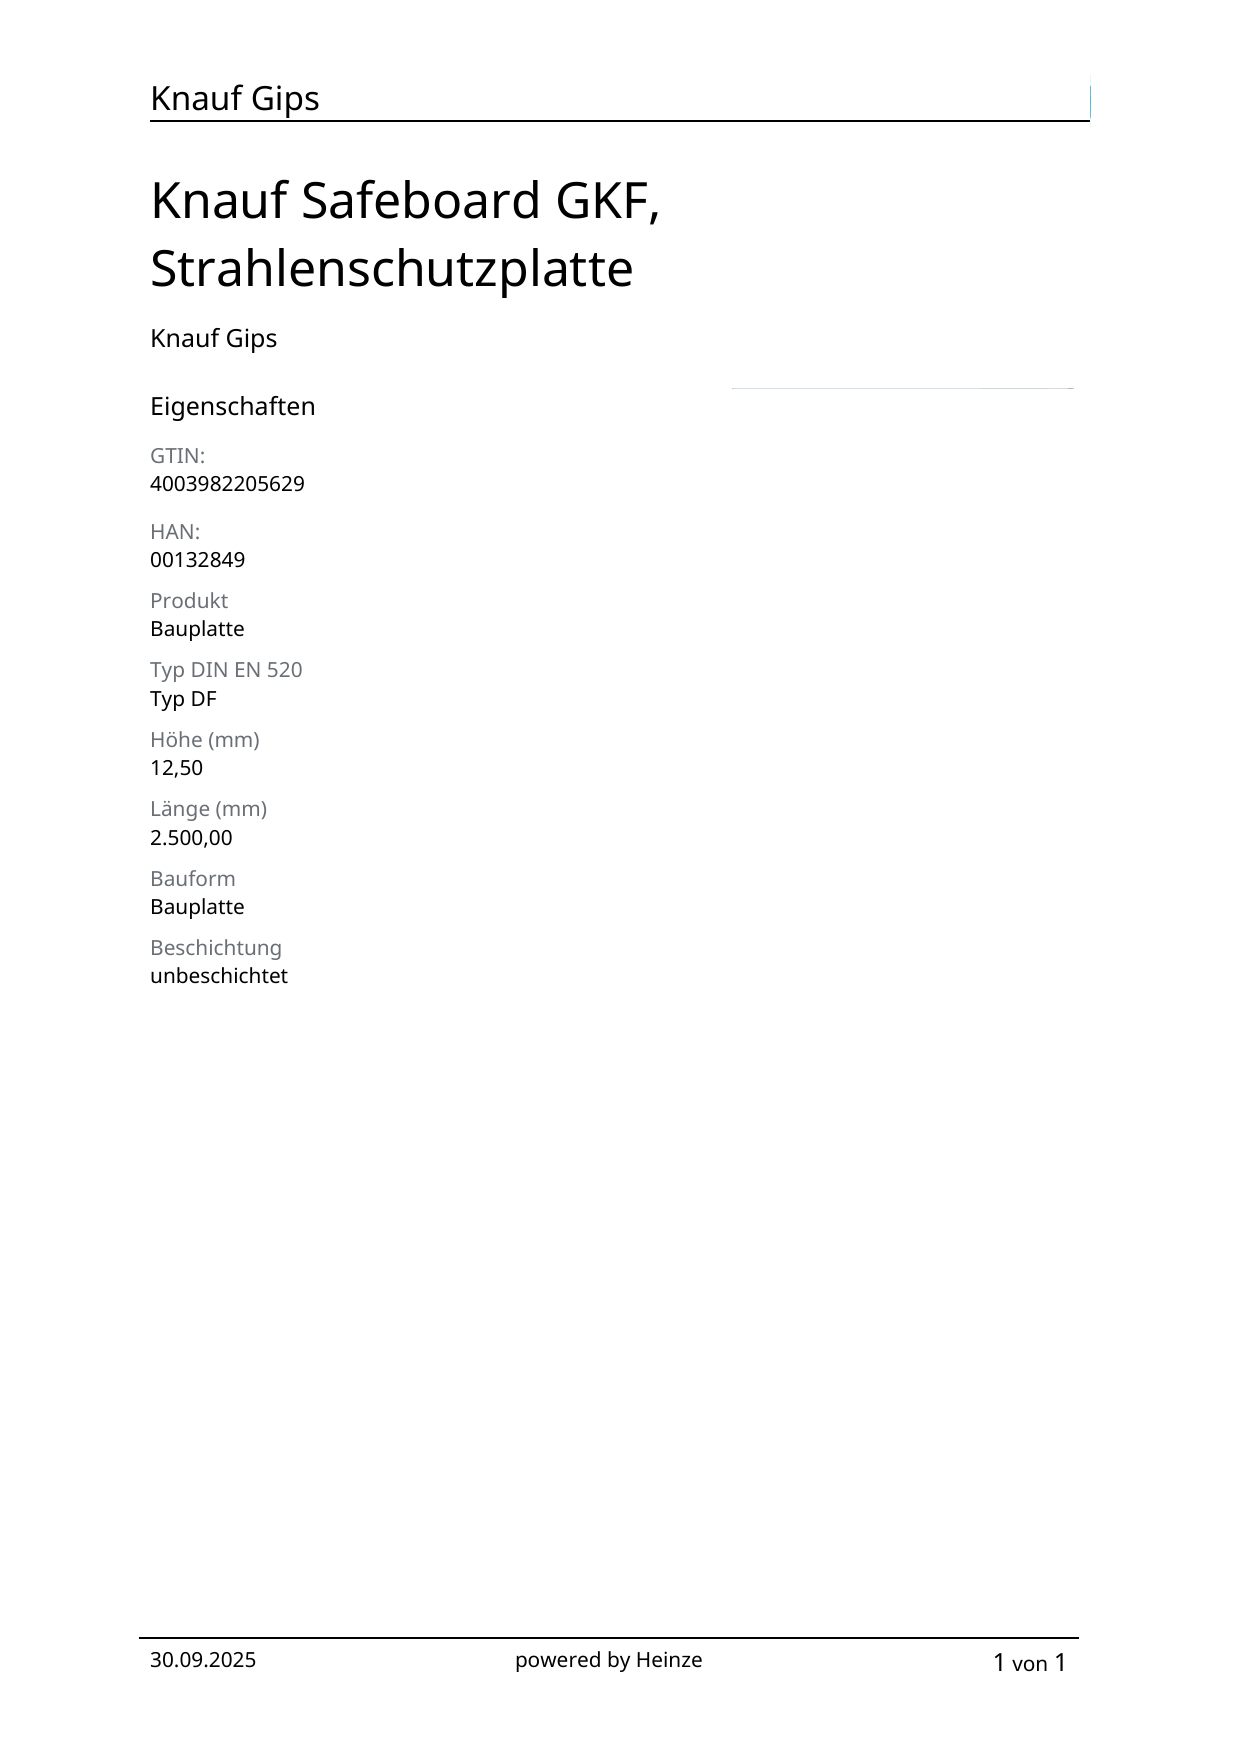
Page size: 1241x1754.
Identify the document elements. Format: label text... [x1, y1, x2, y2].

text Höhe (mm) [150, 725, 1090, 753]
text Bauplatte [150, 614, 1090, 643]
text 00132849 [150, 545, 1090, 574]
text 2.500,00 [150, 823, 1090, 851]
text Typ DIN EN 520 [150, 656, 1090, 684]
text Knauf Gips [150, 320, 1090, 354]
text 4003982205629 [150, 469, 1090, 498]
text Knauf Safeboard GKF, Strahlenschutzplatte [150, 165, 1090, 301]
text Bauform [150, 864, 1090, 892]
text HAN: [150, 517, 1090, 545]
text Beschichtung [150, 933, 1090, 961]
text unbeschichtet [150, 961, 1090, 990]
text Länge (mm) [150, 794, 1090, 823]
text 12,50 [150, 753, 1090, 782]
text Bauplatte [150, 892, 1090, 921]
text Eigenschaften [150, 388, 1090, 422]
text Produkt [150, 586, 1090, 614]
text GTIN: [150, 441, 1090, 469]
text Typ DF [150, 684, 1090, 712]
